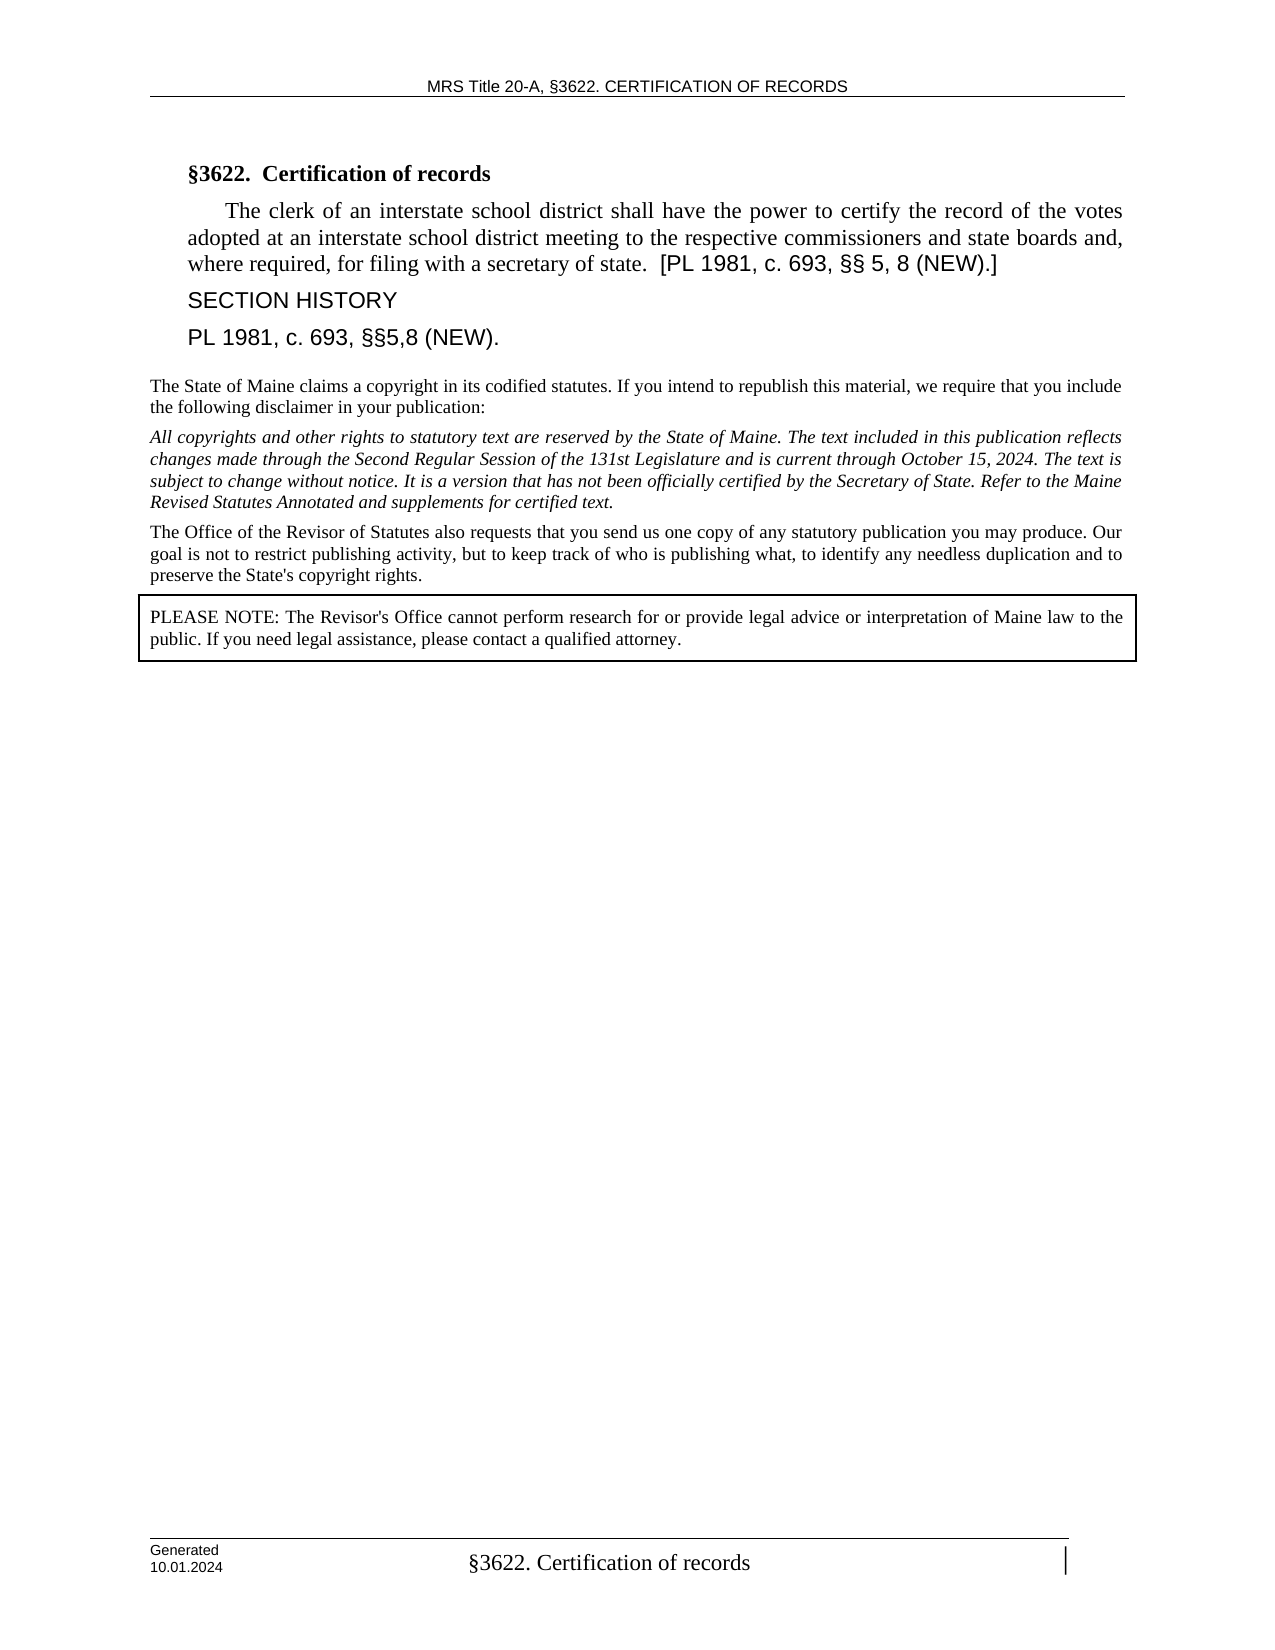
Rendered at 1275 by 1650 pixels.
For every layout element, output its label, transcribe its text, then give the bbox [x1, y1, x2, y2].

text The Office of the Revisor of Statutes also requests that you send us one copy of any statutory publication you may produce. Our goal is not to restrict publishing activity, but to keep track of who is publishing what, to identify any needless duplication and to preserve the State's copyright rights. [150, 521, 1125, 586]
text §3622. Certification of records [187, 160, 1125, 187]
text All copyrights and other rights to statutory text are reserved by the State of Maine. The text included in this publication reflects changes made through the Second Regular Session of the 131st Legislature and is current through October 15, 2024 . The text is subject to change without notice. It is a version that has not been officially certified by the Secretary of State. Refer to the Maine Revised Statutes Annotated and supplements for certified text. [150, 426, 1125, 513]
text SECTION HISTORY [187, 287, 1125, 313]
text The State of Maine claims a copyright in its codified statutes. If you intend to republish this material, we require that you include the following disclaimer in your publication: [150, 375, 1125, 418]
text PL 1981, c. 693, §§5,8 (NEW). [187, 323, 1125, 350]
text The clerk of an interstate school district shall have the power to certify the record of the votes adopted at an interstate school district meeting to the respective commissioners and state boards and, where required, for filing with a secretary of state. [PL 1981, c. 693, §§ 5, 8 (NEW).] [187, 197, 1125, 276]
text PLEASE NOTE: The Revisor's Office cannot perform research for or provide legal advice or interpretation of Maine law to the public. If you need legal assistance, please contact a qualified attorney. [140, 596, 1135, 660]
